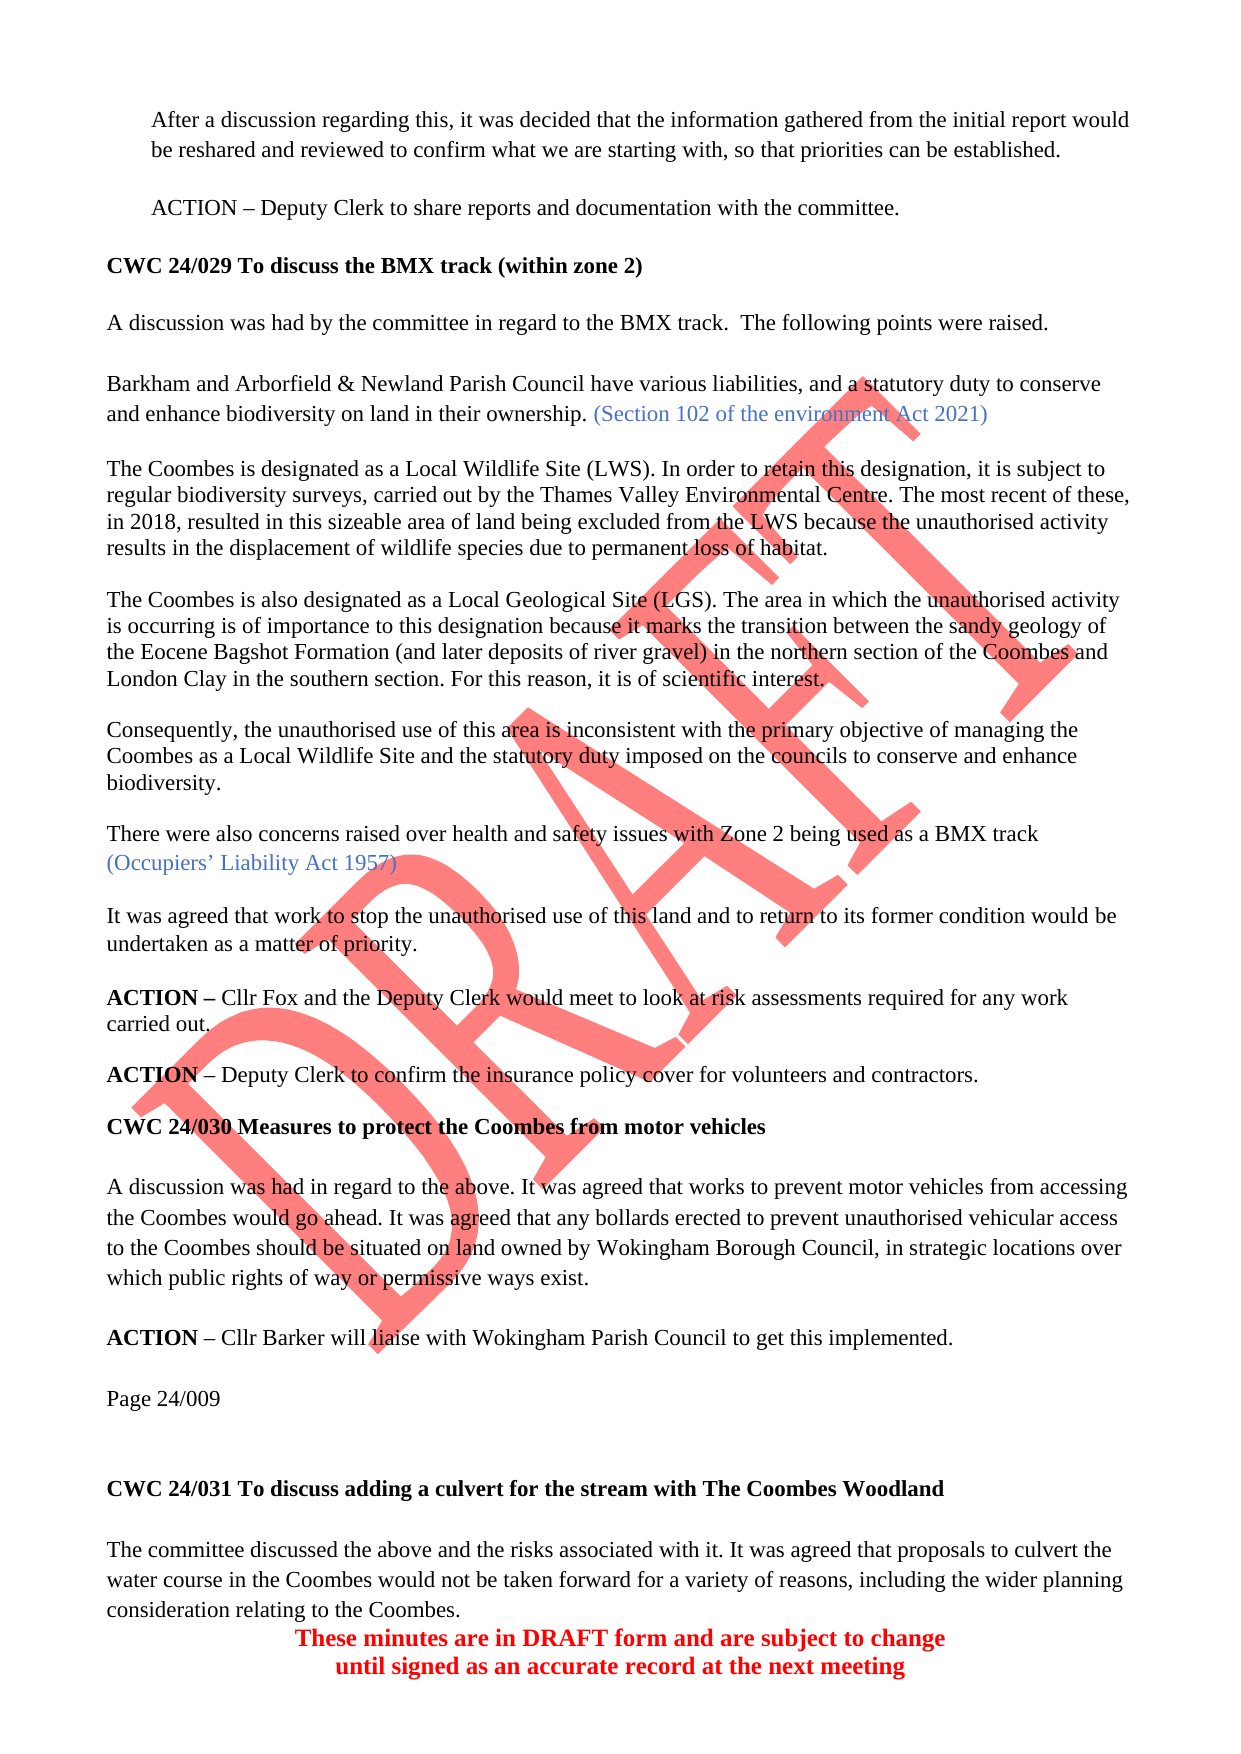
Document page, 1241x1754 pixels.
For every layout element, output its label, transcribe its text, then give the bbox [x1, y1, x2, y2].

text It was agreed that work to stop the unauthorised use of this land and to return to its former condition would be undertaken as a matter of priority. [106, 902, 1134, 957]
text A discussion was had in regard to the above. It was agreed that works to prevent motor vehicles from accessing the Coombes would go ahead. It was agreed that any bollards erected to prevent unauthorised vehicular access to the Coombes should be situated on land owned by Wokingham Borough Council, in strategic locations over which public rights of way or permissive ways exist. [106, 1173, 1134, 1290]
text There were also concerns raised over health and safety issues with Zone 2 being used as a BMX track (Occupiers’ Liability Act 1957) [106, 820, 1134, 875]
text Page 24/009 [106, 1385, 1134, 1411]
text The Coombes is designated as a Local Wildlife Site (LWS). In order to retain this designation, it is subject to regular biodiversity surveys, carried out by the Thames Valley Environmental Centre. The most recent of these, in 2018, resulted in this sizeable area of land being excluded from the LWS because the unauthorised activity results in the displacement of wildlife species due to permanent loss of habitat. [106, 455, 1134, 561]
text Barkham and Arborfield & Newland Parish Council have various liabilities, and a statutory duty to conserve and enhance biodiversity on land in their ownership. (Section 102 of the environment Act 2021) [106, 370, 1134, 426]
text CWC 24/031 To discuss adding a culvert for the stream with The Coombes Woodland [106, 1475, 1134, 1502]
text After a discussion regarding this, it was decided that the information gathered from the initial report would be reshared and reviewed to confirm what we are starting with, so that priorities can be established. ACTION – Deputy Clerk to share reports and documentation with the committee. [151, 106, 1134, 248]
text The committee discussed the above and the risks associated with it. It was agreed that proposals to culvert the water course in the Coombes would not be taken forward for a variety of reasons, including the wider planning consideration relating to the Coombes. [106, 1536, 1134, 1623]
text ACTION – Cllr Barker will liaise with Wokingham Parish Council to get this implemented. [106, 1324, 1134, 1351]
text The Coombes is also designated as a Local Geological Site (LGS). The area in which the unauthorised activity is occurring is of importance to this designation because it marks the transition between the sandy geology of the Eocene Bagshot Formation (and later deposits of river gravel) in the northern section of the Coombes and London Clay in the southern section. For this reason, it is of scientific interest. [106, 586, 1134, 691]
text ACTION – Cllr Fox and the Deputy Clerk would meet to look at risk assessments required for any work carried out. [106, 984, 1134, 1037]
text Consequently, the unauthorised use of this area is inconsistent with the primary objective of managing the Coombes as a Local Wildlife Site and the statutory duty imposed on the councils to conserve and enhance biodiversity. [106, 716, 1134, 795]
text CWC 24/029 To discuss the BMX track (within zone 2) [106, 252, 1134, 306]
text A discussion was had by the committee in regard to the BMX track. The following points were raised. [106, 309, 1134, 336]
text ACTION – Deputy Clerk to confirm the insurance policy cover for volunteers and contractors. [106, 1062, 1134, 1088]
text CWC 24/030 Measures to protect the Coombes from motor vehicles [106, 1113, 1134, 1139]
